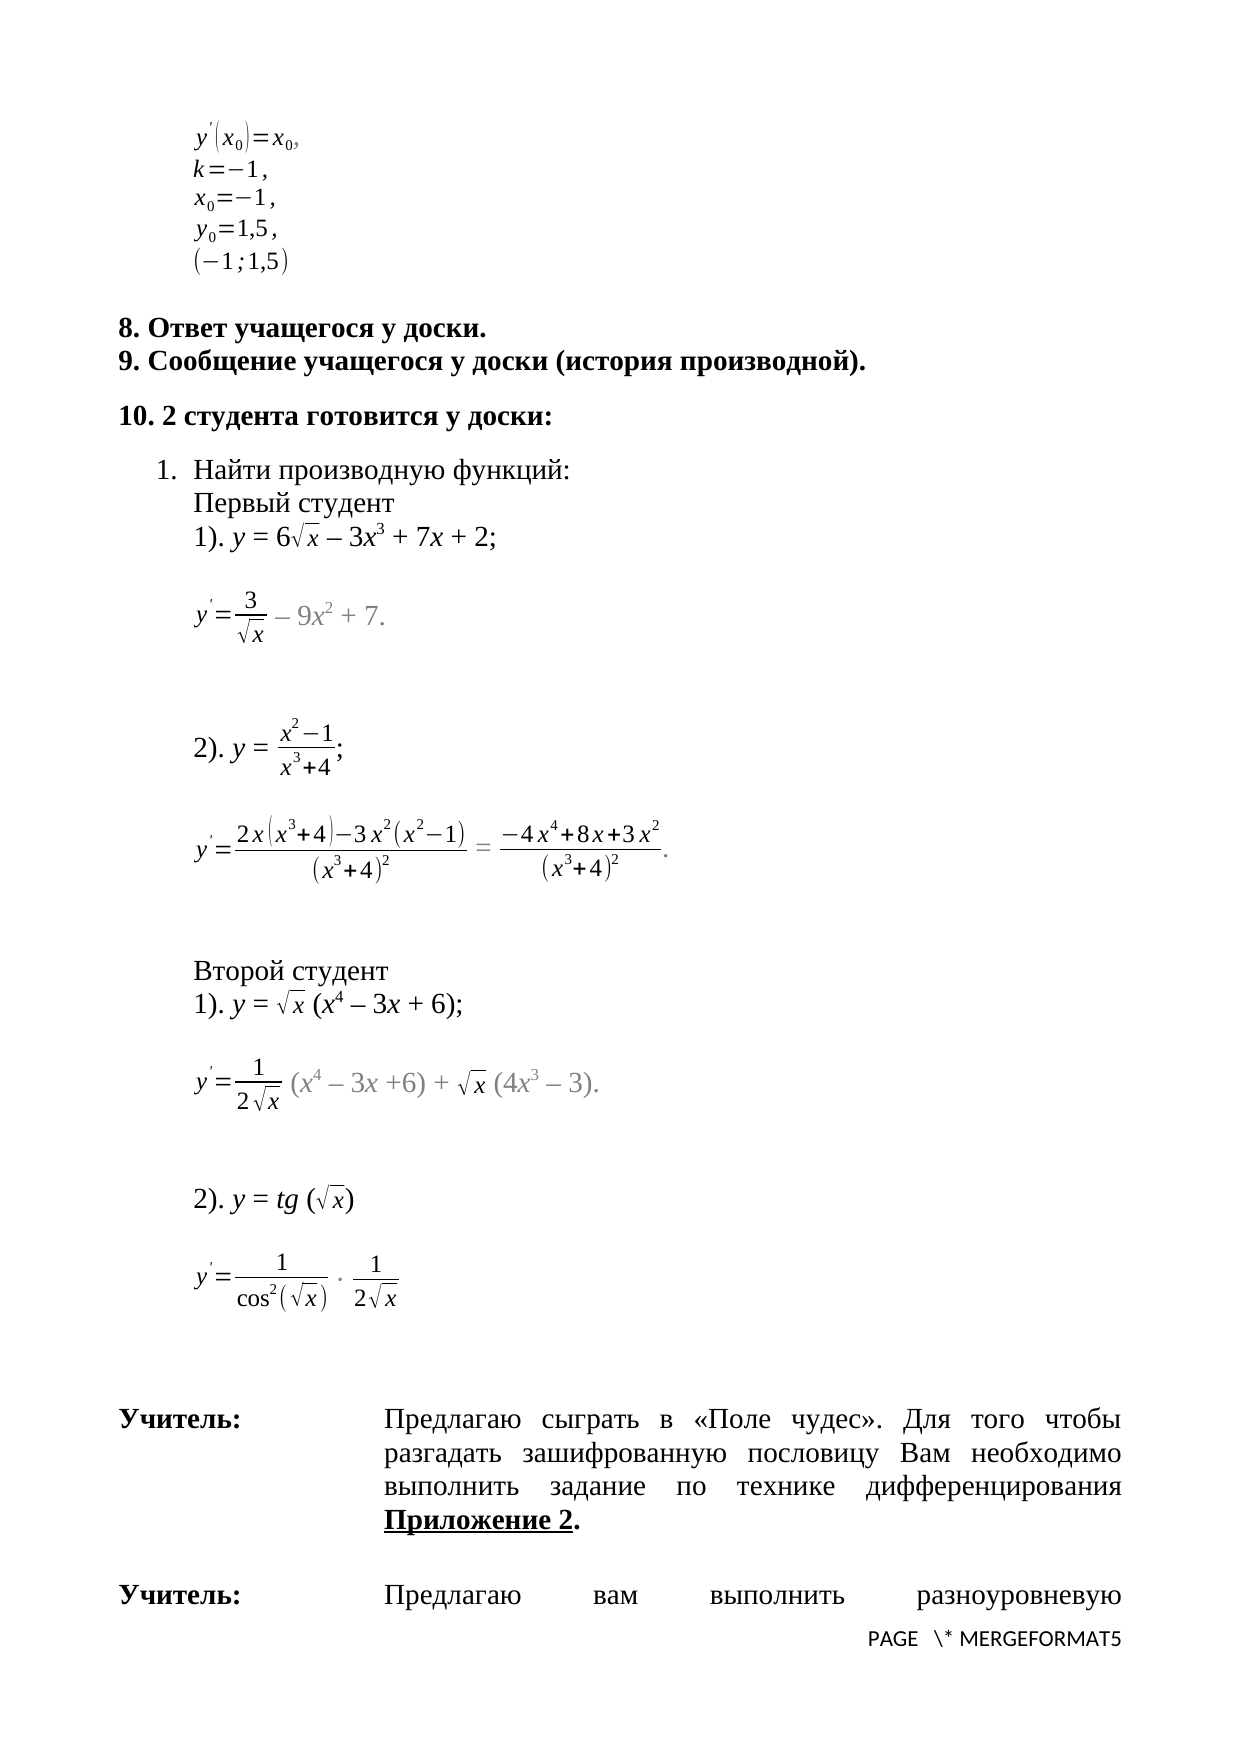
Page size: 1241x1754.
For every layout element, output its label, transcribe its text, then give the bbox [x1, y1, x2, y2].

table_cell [354, 1556, 1133, 1611]
list 9. Сообщение учащегося у доски (история производной). [118, 343, 1122, 377]
table_header Учитель: [107, 1381, 354, 1556]
list – 9x2 + 7. [193, 586, 1122, 647]
list Второй студент [193, 953, 1122, 986]
list Найти производную функций: [156, 452, 1122, 486]
table_header Предлагаю сыграть в «Поле чудес». Для того чтобы разгадать зашифрованную пословицу Вам необходимо выполнить задание по технике дифференцирования Приложение 2. [354, 1381, 1133, 1556]
list 2). y = ; [193, 714, 1122, 780]
list ∙ [193, 1248, 1122, 1313]
list 10. 2 студента готовится у доски: [118, 398, 1122, 431]
list Первый студент [193, 486, 1122, 519]
list , [193, 118, 1122, 155]
list 8. Ответ учащегося у доски. [118, 310, 1122, 343]
list = . [193, 814, 1122, 886]
list (x4 – 3x +6) + (4x3 – 3). [193, 1053, 1122, 1114]
table_cell Учитель: [107, 1556, 354, 1611]
list 1). y = (x4 – 3x + 6); [193, 986, 1122, 1020]
list 2). y = tg () [193, 1181, 1122, 1215]
list 1). y = 6 – 3x3 + 7x + 2; [193, 519, 1122, 553]
